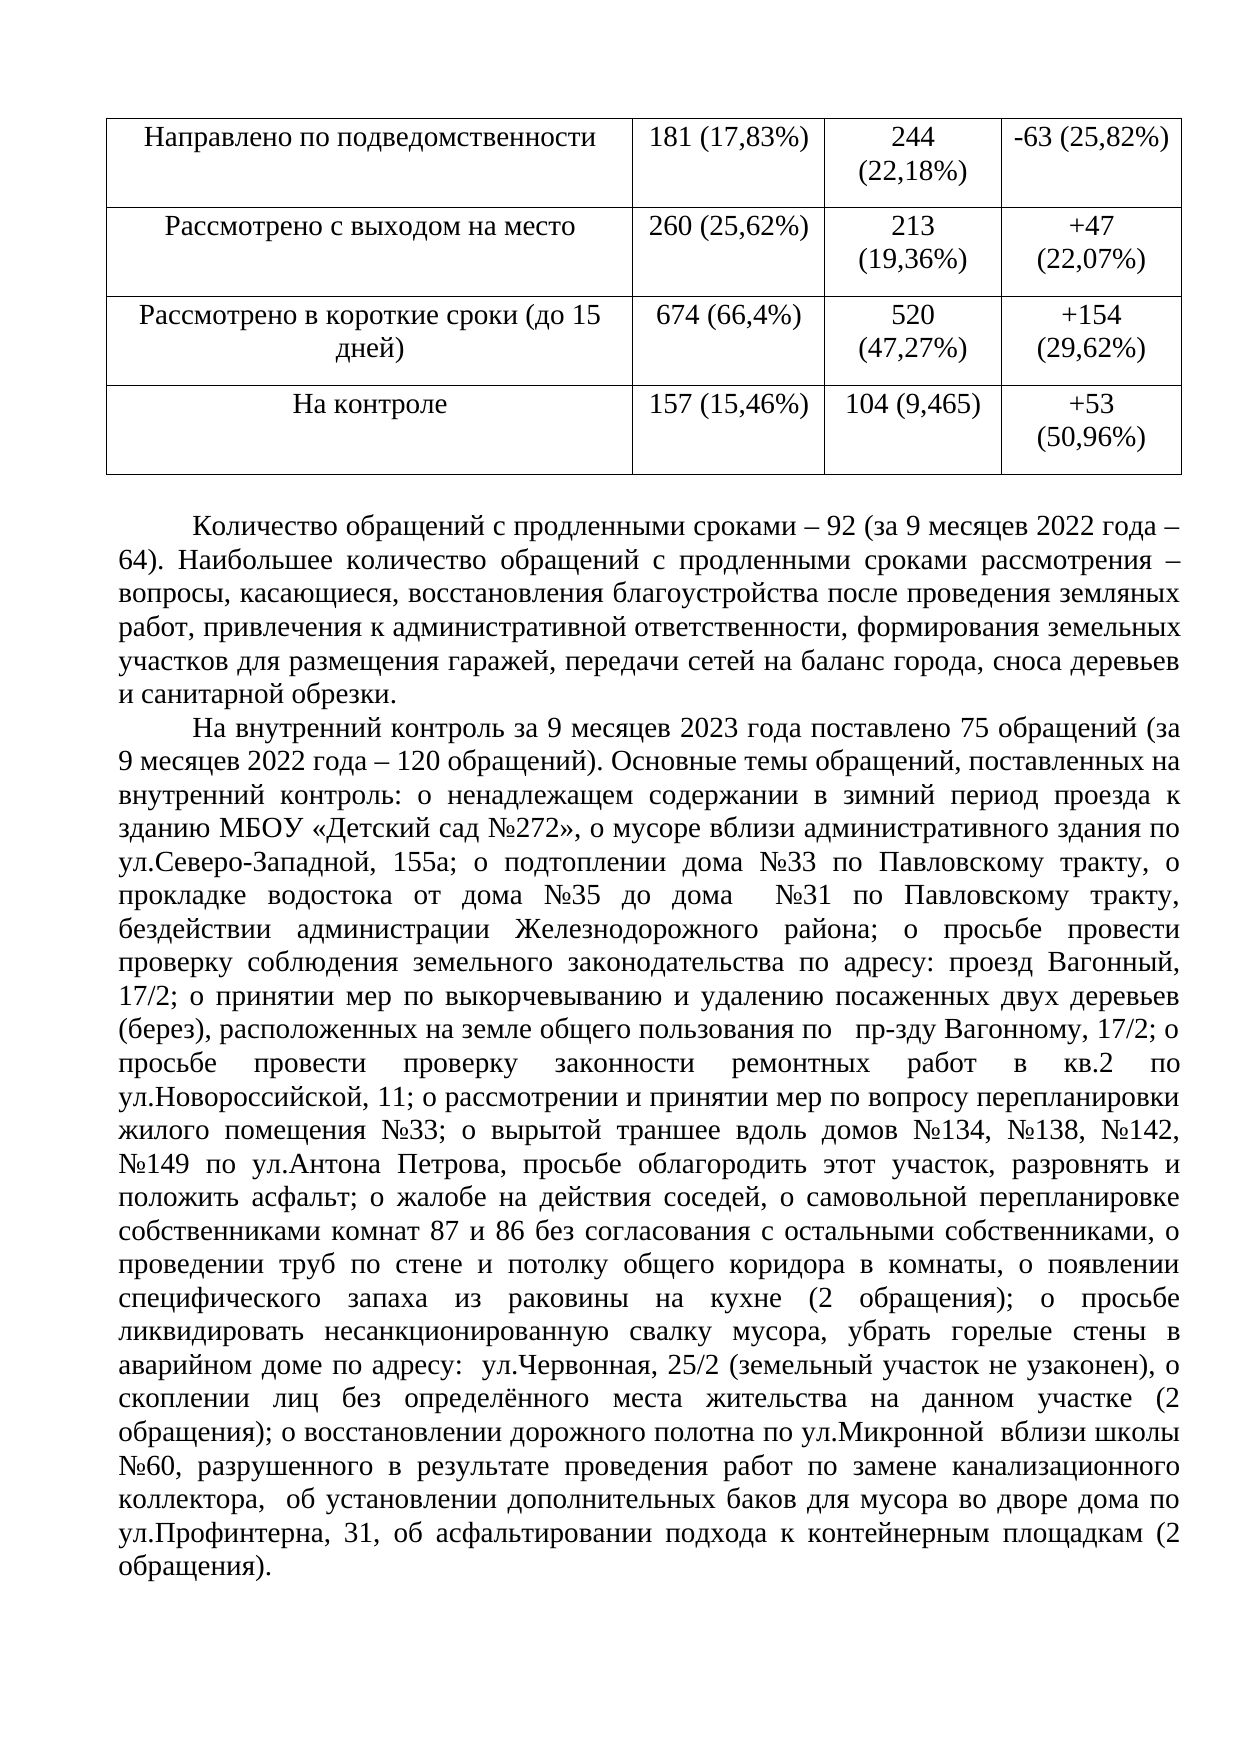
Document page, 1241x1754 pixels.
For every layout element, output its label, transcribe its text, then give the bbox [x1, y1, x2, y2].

table_cell +47 (22,07%) [1002, 208, 1181, 296]
text Количество обращений с продленными сроками – 92 (за 9 месяцев 2022 года – 64). Наибольшее количество обращений с продленными сроками рассмотрения – вопросы, касающиеся, восстановления благоустройства после проведения земляных работ, привлечения к административной ответственности, формирования земельных участков для размещения гаражей, передачи сетей на баланс города, сноса деревьев и санитарной обрезки. [118, 508, 1181, 710]
table_cell 520 (47,27%) [825, 297, 1001, 385]
table_cell 213 (19,36%) [825, 208, 1001, 296]
table_cell -63 (25,82%) [1002, 119, 1181, 207]
table_cell 260 (25,62%) [633, 208, 824, 296]
table_cell 157 (15,46%) [633, 386, 824, 474]
table_cell Рассмотрено с выходом на место [107, 208, 632, 296]
table_cell +154 (29,62%) [1002, 297, 1181, 385]
table_cell 244 (22,18%) [825, 119, 1001, 207]
table_cell На контроле [107, 386, 632, 474]
table_cell 181 (17,83%) [633, 119, 824, 207]
table_cell 674 (66,4%) [633, 297, 824, 385]
text На внутренний контроль за 9 месяцев 2023 года поставлено 75 обращений (за 9 месяцев 2022 года – 120 обращений). Основные темы обращений, поставленных на внутренний контроль: о ненадлежащем содержании в зимний период проезда к зданию МБОУ «Детский сад №272», о мусоре вблизи административного здания по ул.Северо-Западной, 155а; о подтоплении дома №33 по Павловскому тракту, о прокладке водостока от дома №35 до дома №31 по Павловскому тракту, бездействии администрации Железнодорожного района; о просьбе провести проверку соблюдения земельного законодательства по адресу: проезд Вагонный, 17/2; о принятии мер по выкорчевыванию и удалению посаженных двух деревьев (берез), расположенных на земле общего пользования по пр-зду Вагонному, 17/2; о просьбе провести проверку законности ремонтных работ в кв.2 по ул.Новороссийской, 11; о рассмотрении и принятии мер по вопросу перепланировки жилого помещения №33; о вырытой траншее вдоль домов №134, №138, №142, №149 по ул.Антона Петрова, просьбе облагородить этот участок, разровнять и положить асфальт; о жалобе на действия соседей, о самовольной перепланировке собственниками комнат 87 и 86 без согласования с остальными собственниками, о проведении труб по стене и потолку общего коридора в комнаты, о появлении специфического запаха из раковины на кухне (2 обращения); о просьбе ликвидировать несанкционированную свалку мусора, убрать горелые стены в аварийном доме по адресу: ул.Червонная, 25/2 (земельный участок не узаконен), о скоплении лиц без определённого места жительства на данном участке (2 обращения); о восстановлении дорожного полотна по ул.Микронной вблизи школы №60, разрушенного в результате проведения работ по замене канализационного коллектора, об установлении дополнительных баков для мусора во дворе дома по ул.Профинтерна, 31, об асфальтировании подхода к контейнерным площадкам (2 обращения). [118, 710, 1181, 1582]
table_cell Направлено по подведомственности [107, 119, 632, 207]
table_cell +53 (50,96%) [1002, 386, 1181, 474]
table_cell Рассмотрено в короткие сроки (до 15 дней) [107, 297, 632, 385]
table_cell 104 (9,465) [825, 386, 1001, 474]
